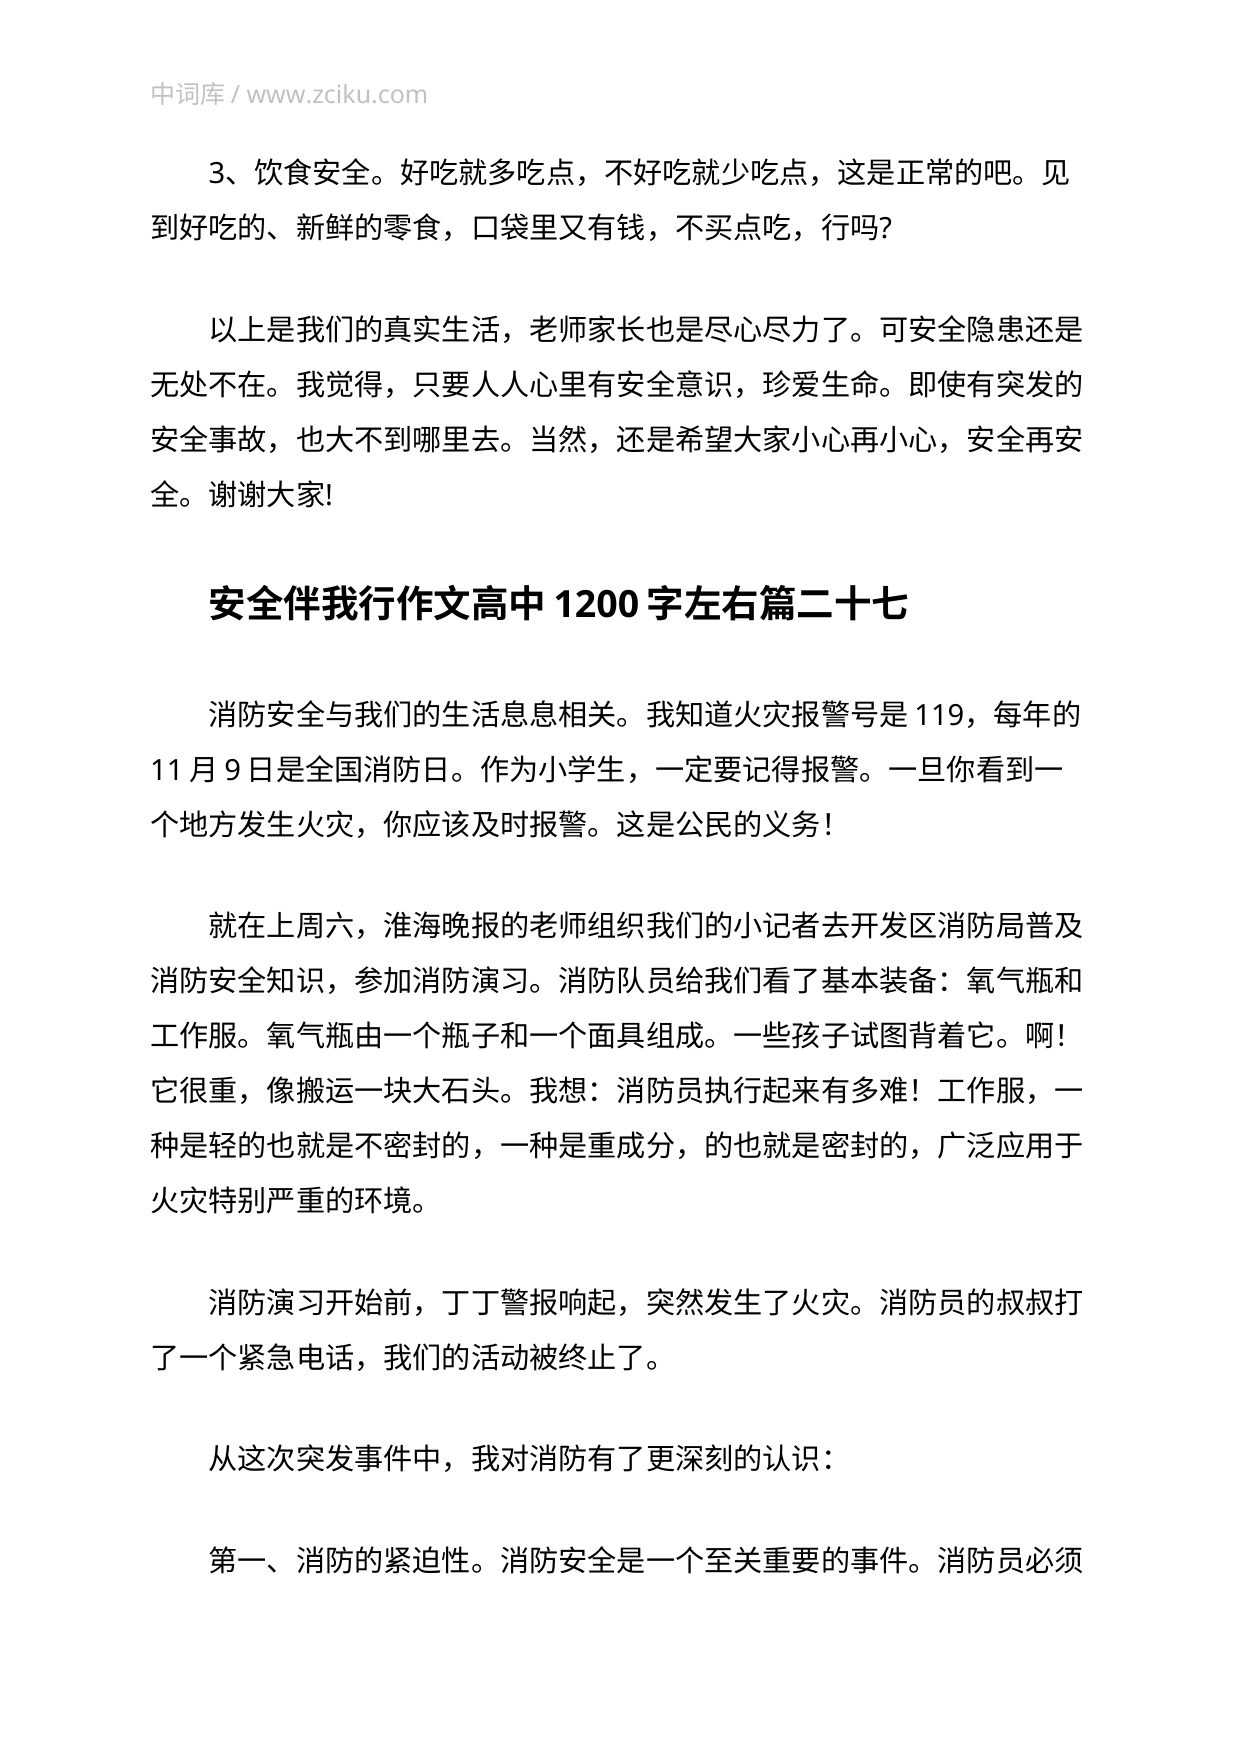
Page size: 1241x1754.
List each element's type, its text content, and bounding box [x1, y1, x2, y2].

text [150, 1538, 1090, 1580]
text 从这次突发事件中，我对消防有了更深刻的认识： [150, 1436, 1090, 1478]
text 就在上周六，淮海晚报的老师组织我们的小记者去开发区消防局普及消防安全知识，参加消防演习。消防队员给我们看了基本装备：氧气瓶和工作服。氧气瓶由一个瓶子和一个面具组成。一些孩子试图背着它。啊！它很重，像搬运一块大石头。我想：消防员执行起来有多难！工作服，一种是轻的也就是不密封的，一种是重成分，的也就是密封的，广泛应用于火灾特别严重的环境。 [150, 903, 1090, 1220]
text 消防安全与我们的生活息息相关。我知道火灾报警号是119，每年的11月9日是全国消防日。作为小学生，一定要记得报警。一旦你看到一个地方发生火灾，你应该及时报警。这是公民的义务！ [150, 691, 1090, 843]
text 以上是我们的真实生活，老师家长也是尽心尽力了。可安全隐患还是无处不在。我觉得，只要人人心里有安全意识，珍爱生命。即使有突发的安全事故，也大不到哪里去。当然，还是希望大家小心再小心，安全再安全。谢谢大家! [150, 307, 1090, 514]
text 安全伴我行作文高中1200字左右篇二十七 [150, 574, 1090, 628]
text 3、饮食安全。好吃就多吃点，不好吃就少吃点，这是正常的吧。见到好吃的、新鲜的零食，口袋里又有钱，不买点吃，行吗? [150, 150, 1090, 247]
text 消防演习开始前，丁丁警报响起，突然发生了火灾。消防员的叔叔打了一个紧急电话，我们的活动被终止了。 [150, 1279, 1090, 1376]
